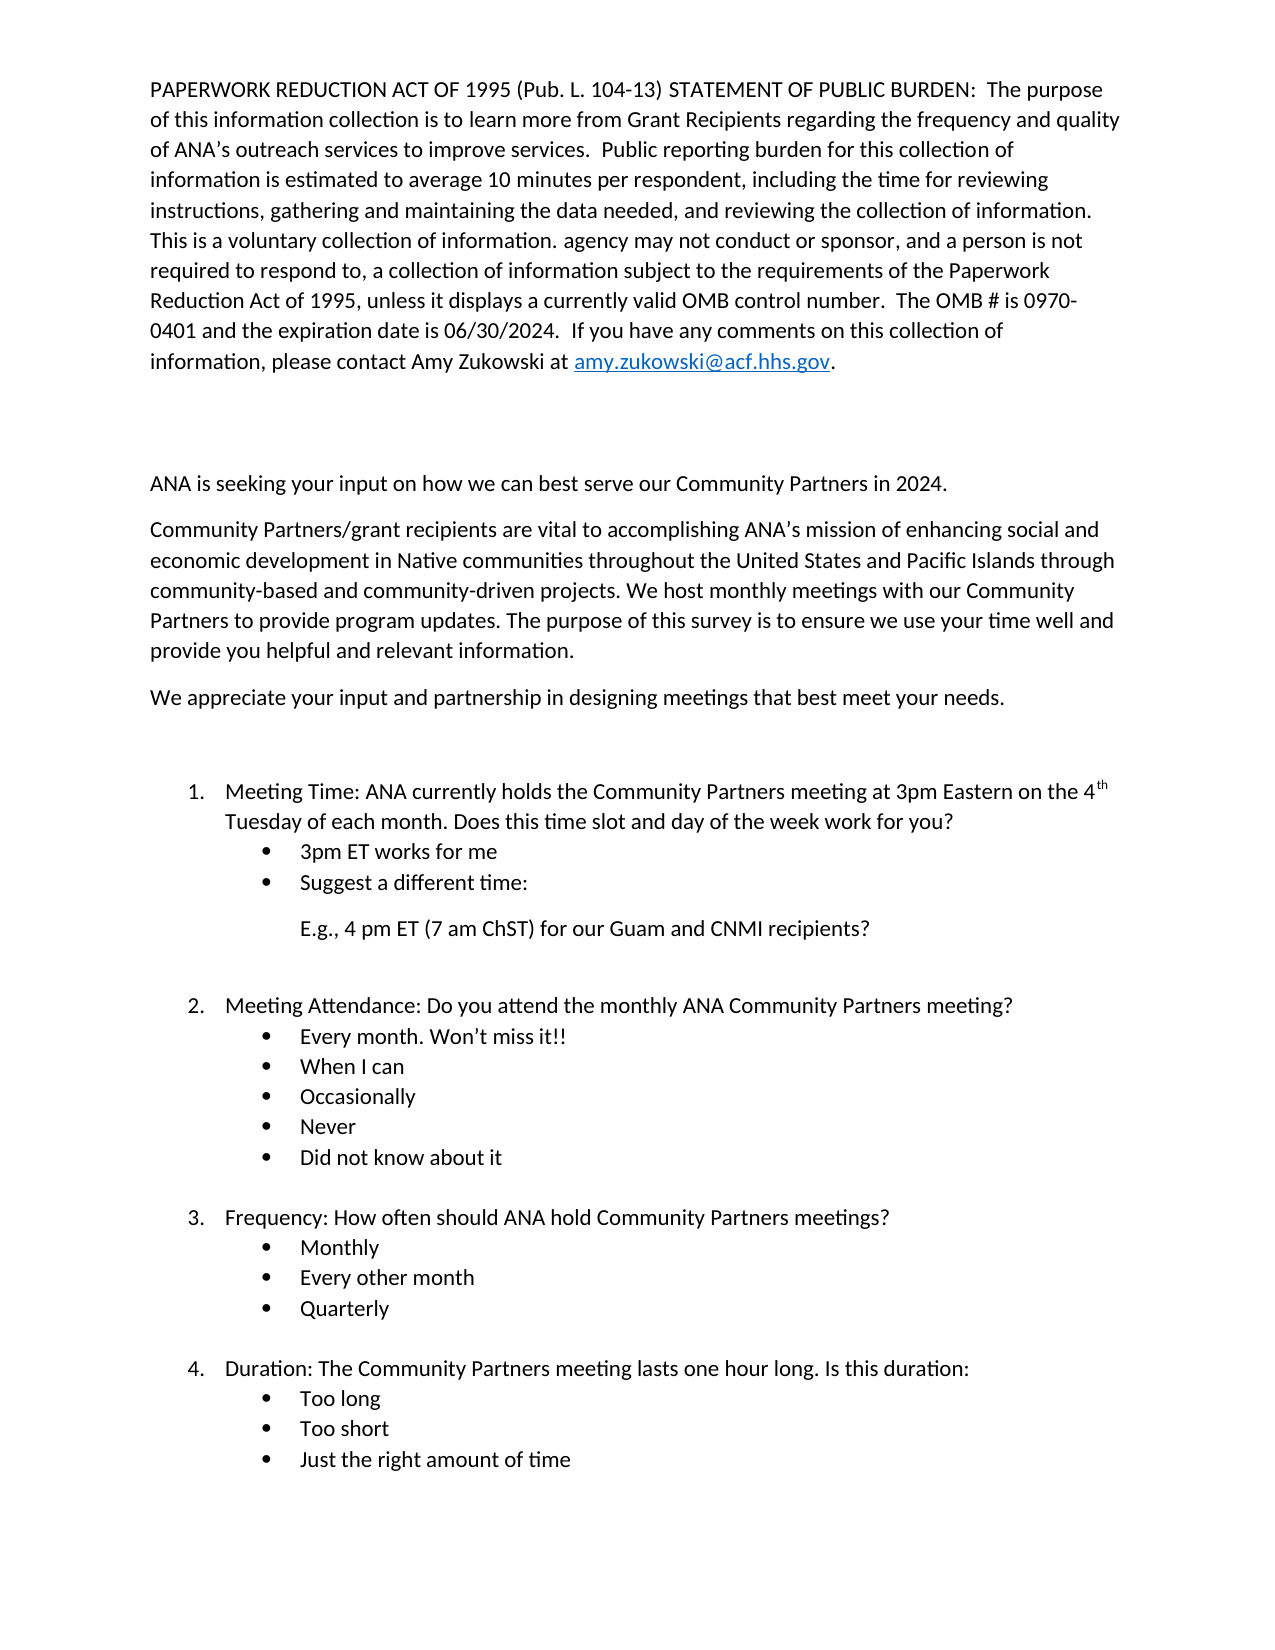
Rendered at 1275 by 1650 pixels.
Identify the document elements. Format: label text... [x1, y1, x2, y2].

list Every other month [262, 1263, 1125, 1291]
list Never [262, 1112, 1125, 1140]
list Frequency: How often should ANA hold Community Partners meetings? [187, 1203, 1125, 1231]
list Just the right amount of time [262, 1445, 1125, 1473]
list Meeting Time: ANA currently holds the Community Partners meeting at 3pm Eastern on the 4th Tuesday of each month. Does this time slot and day of the week work for you? [187, 777, 1125, 835]
text E.g., 4 pm ET (7 am ChST) for our Guam and CNMI recipients? [225, 914, 1125, 942]
list Every month. Won’t miss it!! [262, 1022, 1125, 1050]
list Too long [262, 1384, 1125, 1412]
text We appreciate your input and partnership in designing meetings that best meet your needs. [150, 683, 1125, 711]
list When I can [262, 1052, 1125, 1080]
list Monthly [262, 1233, 1125, 1261]
list Meeting Attendance: Do you attend the monthly ANA Community Partners meeting? [187, 992, 1125, 1019]
text Community Partners/grant recipients are vital to accomplishing ANA’s mission of enhancing social and economic development in Native communities throughout the United States and Pacific Islands through community-based and community-driven projects. We host monthly meetings with our Community Partners to provide program updates. The purpose of this survey is to ensure we use your time well and provide you helpful and relevant information. [150, 516, 1125, 664]
list Did not know about it [262, 1143, 1125, 1171]
list Too short [262, 1414, 1125, 1442]
list Duration: The Community Partners meeting lasts one hour long. Is this duration: [187, 1354, 1125, 1382]
list Quarterly [262, 1294, 1125, 1322]
list 3pm ET works for me [262, 837, 1125, 865]
list Suggest a different time: [262, 868, 1125, 896]
text ANA is seeking your input on how we can best serve our Community Partners in 2024. [150, 469, 1125, 497]
list Occasionally [262, 1082, 1125, 1110]
